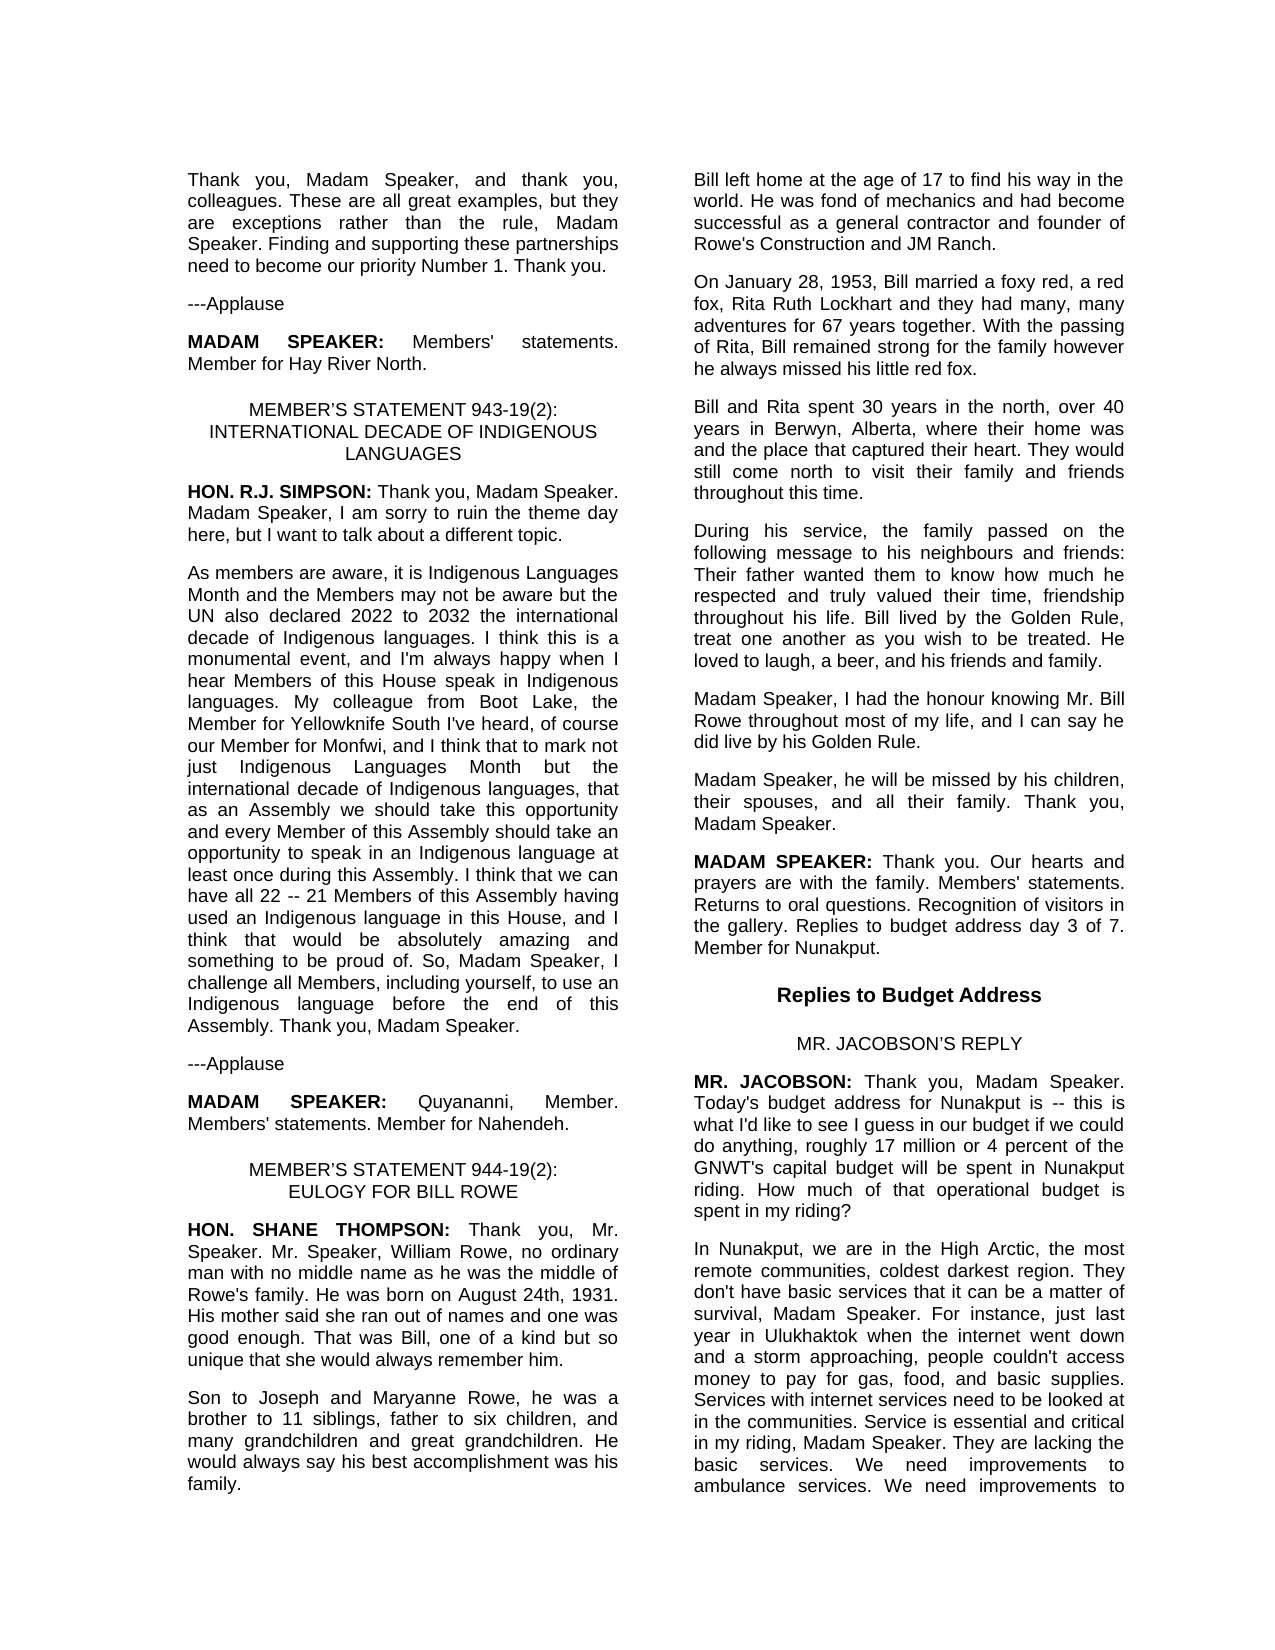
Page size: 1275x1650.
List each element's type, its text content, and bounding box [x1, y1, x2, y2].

text MADAM SPEAKER: Quyananni, Member. Members' statements. Member for Nahendeh. [187, 1091, 619, 1134]
text During his service, the family passed on the following message to his neighbours and friends: Their father wanted them to know how much he respected and truly valued their time, friendship throughout his life. Bill lived by the Golden Rule, treat one another as you wish to be treated. He loved to laugh, a beer, and his friends and family. [694, 520, 1125, 671]
text ---Applause [187, 1053, 619, 1074]
subtitle Member’s Statement 944-19(2): Eulogy for Bill Rowe [187, 1159, 619, 1202]
subtitle Member’s Statement 943-19(2): International Decade of Indigenous Languages [187, 399, 619, 464]
text On January 28, 1953, Bill married a foxy red, a red fox, Rita Ruth Lockhart and they had many, many adventures for 67 years together. With the passing of Rita, Bill remained strong for the family however he always missed his little red fox. [694, 271, 1125, 379]
subtitle Mr. Jacobson’s Reply [694, 1032, 1125, 1054]
text Madam Speaker, I had the honour knowing Mr. Bill Rowe throughout most of my life, and I can say he did live by his Golden Rule. [694, 688, 1125, 752]
text Bill left home at the age of 17 to find his way in the world. He was fond of mechanics and had become successful as a general contractor and founder of Rowe's Construction and JM Ranch. [694, 168, 1125, 254]
text HON. R.J. SIMPSON: Thank you, Madam Speaker. Madam Speaker, I am sorry to ruin the theme day here, but I want to talk about a different topic. [187, 481, 619, 545]
text Thank you, Madam Speaker, and thank you, colleagues. These are all great examples, but they are exceptions rather than the rule, Madam Speaker. Finding and supporting these partnerships need to become our priority Number 1. Thank you. [187, 168, 619, 276]
text Son to Joseph and Maryanne Rowe, he was a brother to 11 siblings, father to six children, and many grandchildren and great grandchildren. He would always say his best accomplishment was his family. [187, 1387, 619, 1494]
text HON. SHANE THOMPSON: Thank you, Mr. Speaker. Mr. Speaker, William Rowe, no ordinary man with no middle name as he was the middle of Rowe's family. He was born on August 24th, 1931. His mother said she ran out of names and one was good enough. That was Bill, one of a kind but so unique that she would always remember him. [187, 1219, 619, 1370]
text ---Applause [187, 293, 619, 314]
text As members are aware, it is Indigenous Languages Month and the Members may not be aware but the UN also declared 2022 to 2032 the international decade of Indigenous languages. I think this is a monumental event, and I'm always happy when I hear Members of this House speak in Indigenous languages. My colleague from Boot Lake, the Member for Yellowknife South I've heard, of course our Member for Monfwi, and I think that to mark not just Indigenous Languages Month but the international decade of Indigenous languages, that as an Assembly we should take this opportunity and every Member of this Assembly should take an opportunity to speak in an Indigenous language at least once during this Assembly. I think that we can have all 22 -- 21 Members of this Assembly having used an Indigenous language in this House, and I think that would be absolutely amazing and something to be proud of. So, Madam Speaker, I challenge all Members, including yourself, to use an Indigenous language before the end of this Assembly. Thank you, Madam Speaker. [187, 562, 619, 1036]
text Bill and Rita spent 30 years in the north, over 40 years in Berwyn, Alberta, where their home was and the place that captured their heart. They would still come north to visit their family and friends throughout this time. [694, 396, 1125, 503]
text Madam Speaker, he will be missed by his children, their spouses, and all their family. Thank you, Madam Speaker. [694, 769, 1125, 834]
text MADAM SPEAKER: Members' statements. Member for Hay River North. [187, 331, 619, 374]
subtitle Replies to Budget Address [694, 983, 1125, 1007]
text MADAM SPEAKER: Thank you. Our hearts and prayers are with the family. Members' statements. Returns to oral questions. Recognition of visitors in the gallery. Replies to budget address day 3 of 7. Member for Nunakput. [694, 851, 1125, 958]
text MR. JACOBSON: Thank you, Madam Speaker. Today's budget address for Nunakput is -- this is what I'd like to see I guess in our budget if we could do anything, roughly 17 million or 4 percent of the GNWT's capital budget will be spent in Nunakput riding. How much of that operational budget is spent in my riding? [694, 1071, 1125, 1221]
